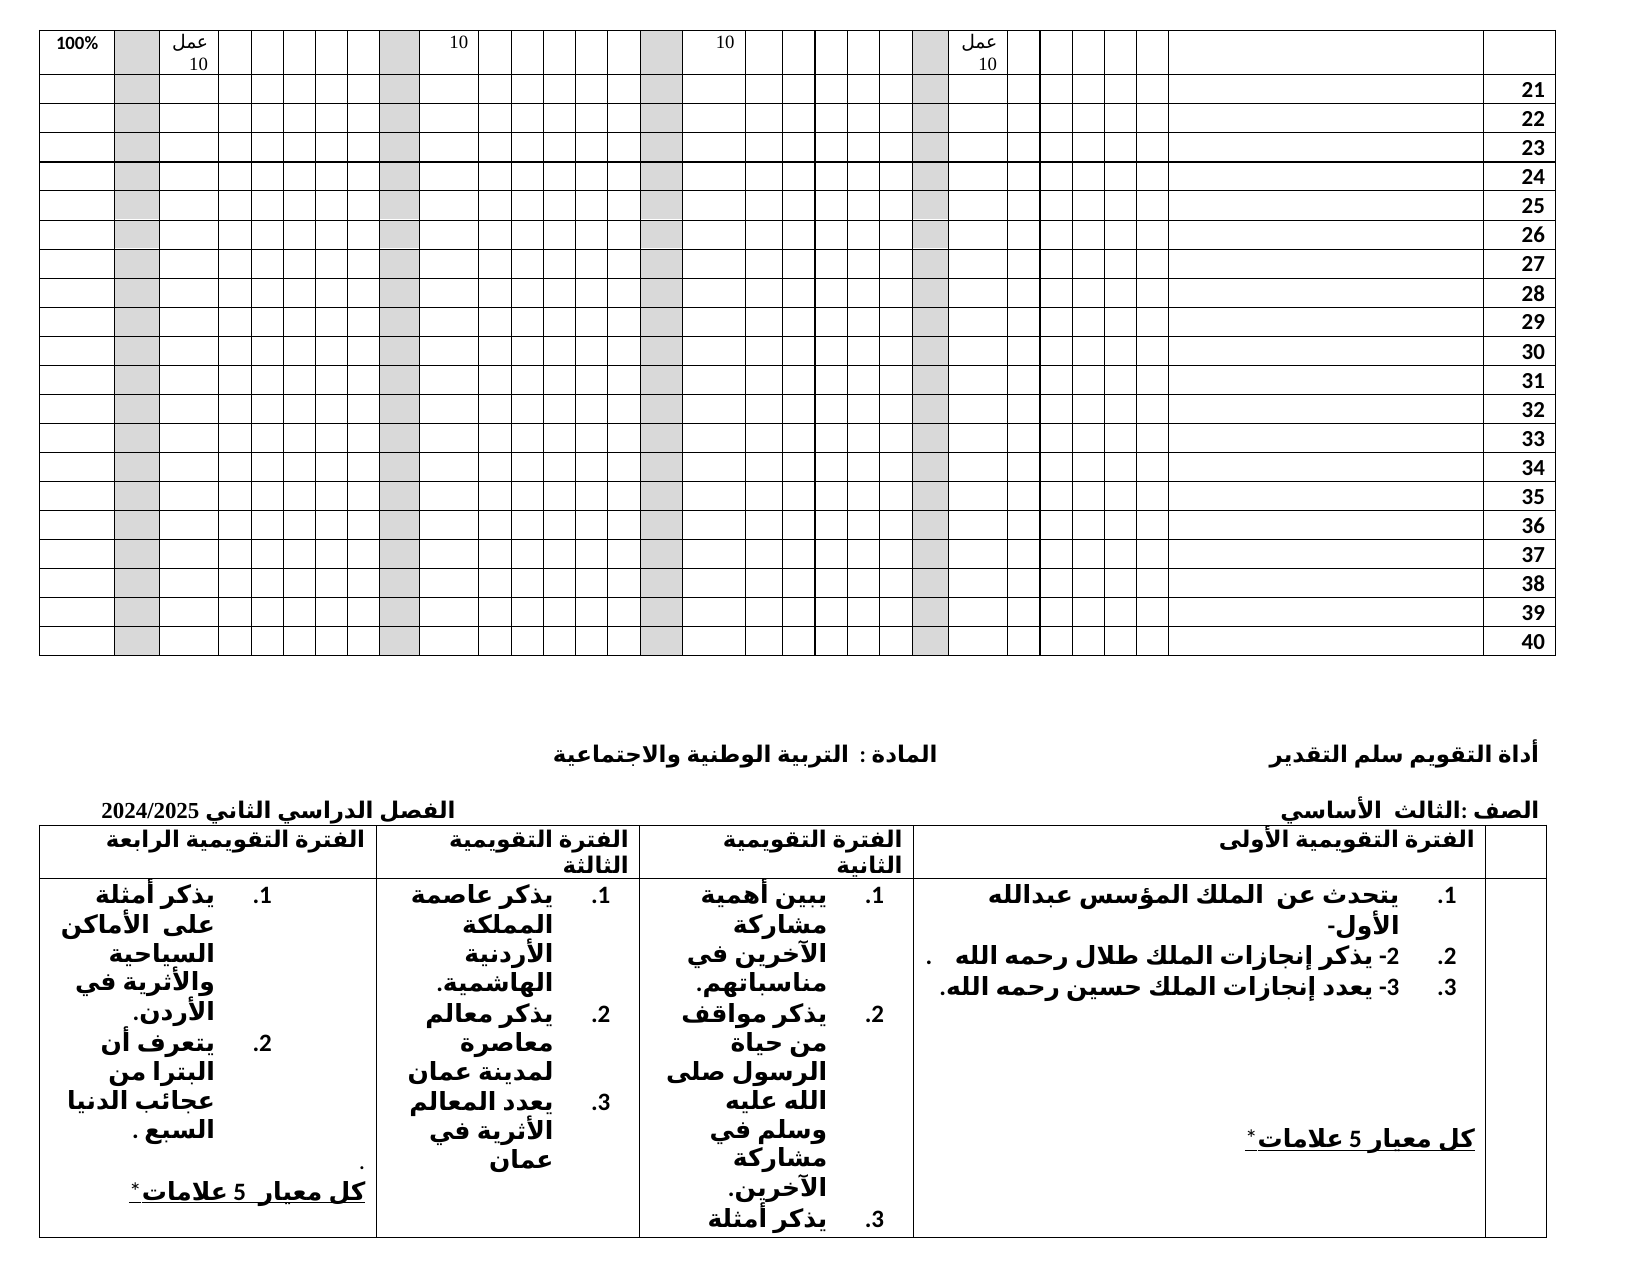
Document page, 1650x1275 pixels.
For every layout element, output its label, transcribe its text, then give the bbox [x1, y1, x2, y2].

table_cell [641, 627, 682, 655]
table_header الفترة التقويمية الرابعة [40, 826, 376, 878]
table_cell [1105, 104, 1136, 132]
table_cell 2 [576, 31, 607, 74]
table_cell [1169, 31, 1483, 74]
table_cell [576, 569, 607, 597]
table_cell [880, 598, 912, 626]
table_cell [1041, 191, 1072, 219]
table_cell 30 [1484, 337, 1555, 365]
table_cell [1008, 221, 1039, 248]
table_cell [420, 569, 478, 597]
table_cell [160, 250, 218, 278]
table_cell [160, 627, 218, 655]
table_cell [380, 366, 419, 394]
table_cell [420, 395, 478, 423]
table_cell [316, 511, 347, 539]
table_cell [949, 395, 1007, 423]
table_cell [380, 395, 419, 423]
table_cell [746, 453, 782, 481]
table_cell 3 [816, 31, 847, 74]
table_cell [1008, 598, 1039, 626]
table_cell [252, 482, 283, 510]
table_cell [1041, 453, 1072, 481]
table_cell [1008, 308, 1039, 336]
table_cell [746, 627, 782, 655]
table_cell [949, 75, 1007, 103]
table_cell [479, 511, 511, 539]
table_cell [252, 598, 283, 626]
table_cell [1008, 133, 1039, 161]
table_cell [252, 540, 283, 568]
table_cell [512, 598, 543, 626]
table_cell [284, 133, 315, 161]
table_cell [1169, 598, 1483, 626]
table_cell [219, 250, 251, 278]
table_cell [115, 133, 159, 161]
table_cell [1041, 424, 1072, 452]
table_cell [1073, 250, 1104, 278]
table_cell [380, 540, 419, 568]
table_cell ورقة عمل10 [949, 31, 1007, 74]
table_cell [848, 569, 879, 597]
table_cell [479, 540, 511, 568]
table_cell [1041, 366, 1072, 394]
table_cell 4 [783, 31, 814, 74]
table_cell [1169, 395, 1483, 423]
table_cell [512, 221, 543, 248]
table_cell ورقة عمل10 [160, 31, 218, 74]
table_cell [512, 511, 543, 539]
table_cell [913, 627, 948, 655]
table_cell 1 [1137, 31, 1168, 74]
table_cell [1137, 133, 1168, 161]
table_cell 2 [848, 31, 879, 74]
table_cell [316, 366, 347, 394]
table_cell [783, 221, 814, 248]
table_cell [641, 133, 682, 161]
table_cell [219, 308, 251, 336]
table_cell [746, 424, 782, 452]
table_cell [252, 104, 283, 132]
table_cell [252, 163, 283, 190]
table_cell م [115, 31, 159, 74]
table_cell [949, 598, 1007, 626]
table_cell [1169, 366, 1483, 394]
table_cell [1105, 627, 1136, 655]
table_cell [284, 569, 315, 597]
table_cell [783, 279, 814, 307]
table_cell [115, 540, 159, 568]
table_cell [880, 627, 912, 655]
table_cell [420, 627, 478, 655]
table_cell [746, 511, 782, 539]
table_cell 38 [1484, 569, 1555, 597]
table_cell [816, 221, 847, 248]
table_cell [783, 395, 814, 423]
table_cell [576, 250, 607, 278]
table_cell [544, 598, 575, 626]
table_cell [1169, 569, 1483, 597]
table_cell [479, 191, 511, 219]
table_cell [420, 221, 478, 248]
table_cell [608, 482, 640, 510]
table_cell [544, 424, 575, 452]
table_cell [544, 482, 575, 510]
table_cell [576, 627, 607, 655]
table_cell [641, 482, 682, 510]
table_cell [1041, 627, 1072, 655]
table_cell [1105, 598, 1136, 626]
table_cell [1008, 453, 1039, 481]
table_cell [1169, 221, 1483, 248]
table_cell [219, 569, 251, 597]
table_cell [576, 308, 607, 336]
table_cell [115, 453, 159, 481]
table_cell [160, 540, 218, 568]
table_cell [880, 540, 912, 568]
table_cell [683, 75, 745, 103]
table_cell [252, 453, 283, 481]
table_cell [115, 511, 159, 539]
table_cell [880, 191, 912, 219]
table_cell [848, 424, 879, 452]
table_cell [576, 163, 607, 190]
table_cell 29 [1484, 308, 1555, 336]
table_cell [576, 395, 607, 423]
table_cell [544, 627, 575, 655]
table_cell [316, 308, 347, 336]
table_cell [348, 308, 379, 336]
table_cell [316, 337, 347, 365]
table_cell [848, 163, 879, 190]
table_cell [576, 424, 607, 452]
table_cell [683, 569, 745, 597]
table_cell [512, 104, 543, 132]
table_cell 4 [512, 31, 543, 74]
table_cell [816, 395, 847, 423]
table_cell [544, 453, 575, 481]
table_cell [848, 191, 879, 219]
table_cell [783, 250, 814, 278]
table_cell [252, 395, 283, 423]
table_cell [1137, 569, 1168, 597]
table_cell [348, 337, 379, 365]
table_cell [816, 75, 847, 103]
table_cell [1008, 366, 1039, 394]
table_cell [746, 75, 782, 103]
table_cell [683, 221, 745, 248]
table_cell [683, 308, 745, 336]
table_cell [219, 366, 251, 394]
table_cell [746, 191, 782, 219]
table_cell [348, 453, 379, 481]
table_cell [949, 453, 1007, 481]
table_cell [1073, 424, 1104, 452]
table_cell [479, 366, 511, 394]
table_cell [479, 308, 511, 336]
table_cell [816, 540, 847, 568]
table_cell [420, 540, 478, 568]
table_cell [1073, 133, 1104, 161]
table_cell [420, 308, 478, 336]
table_cell [949, 511, 1007, 539]
table_cell [316, 598, 347, 626]
table_cell [1137, 424, 1168, 452]
table_cell [1169, 337, 1483, 365]
table_cell [512, 627, 543, 655]
table_cell [479, 104, 511, 132]
table_cell 27 [1484, 250, 1555, 278]
table_cell [284, 221, 315, 248]
table_cell [641, 569, 682, 597]
table_cell [284, 540, 315, 568]
table_cell [949, 221, 1007, 248]
table_cell [40, 395, 114, 423]
table_cell [160, 221, 218, 248]
table_cell [641, 511, 682, 539]
table_cell [880, 482, 912, 510]
table_cell [608, 308, 640, 336]
table_cell 1 [880, 31, 912, 74]
table_cell [40, 221, 114, 248]
table_cell [512, 395, 543, 423]
table_cell [1073, 279, 1104, 307]
table_cell [348, 133, 379, 161]
table_cell [1105, 191, 1136, 219]
table_cell [641, 337, 682, 365]
table_cell [608, 395, 640, 423]
table_cell [683, 191, 745, 219]
table_cell [949, 191, 1007, 219]
table_cell [1008, 250, 1039, 278]
table_cell [1041, 540, 1072, 568]
table_cell [783, 75, 814, 103]
table_cell [608, 424, 640, 452]
table_cell [1041, 104, 1072, 132]
table_cell [848, 337, 879, 365]
table_cell [40, 569, 114, 597]
table_cell [816, 598, 847, 626]
table_cell [1169, 191, 1483, 219]
table_cell [1008, 395, 1039, 423]
table_cell [608, 598, 640, 626]
table_cell [160, 598, 218, 626]
table_cell ورقة عمل10 [683, 31, 745, 74]
table_cell [160, 366, 218, 394]
table_cell م [913, 31, 948, 74]
table_cell [746, 163, 782, 190]
table_cell [1137, 104, 1168, 132]
table_cell [816, 482, 847, 510]
table_cell [544, 337, 575, 365]
table_cell [913, 279, 948, 307]
table_cell [783, 511, 814, 539]
table_cell [880, 453, 912, 481]
table_cell [479, 598, 511, 626]
table_cell [348, 598, 379, 626]
table_cell [160, 424, 218, 452]
table_cell [608, 627, 640, 655]
table_cell [284, 598, 315, 626]
table_cell [160, 104, 218, 132]
table_cell [576, 279, 607, 307]
table_cell [608, 163, 640, 190]
table_cell [1137, 511, 1168, 539]
table_cell [880, 133, 912, 161]
table_cell [420, 337, 478, 365]
table_cell [479, 482, 511, 510]
table_cell [316, 104, 347, 132]
table_cell [1073, 308, 1104, 336]
table_cell [949, 627, 1007, 655]
table_cell [420, 133, 478, 161]
table_cell [1073, 191, 1104, 219]
table_cell [1169, 511, 1483, 539]
table_cell [1137, 366, 1168, 394]
table_cell [1169, 250, 1483, 278]
table_cell [348, 627, 379, 655]
table_cell [1041, 75, 1072, 103]
table_cell [348, 191, 379, 219]
table_cell [1137, 75, 1168, 103]
table_cell [544, 540, 575, 568]
table_cell [115, 308, 159, 336]
table_cell [40, 191, 114, 219]
table_cell [219, 221, 251, 248]
table_cell [783, 627, 814, 655]
table_cell [608, 75, 640, 103]
table_cell [1008, 511, 1039, 539]
table_cell [160, 482, 218, 510]
table_cell م [641, 31, 682, 74]
table_cell [544, 279, 575, 307]
table_cell [913, 366, 948, 394]
table_cell 3 [1073, 31, 1104, 74]
table_cell [1486, 879, 1546, 1237]
table_cell [880, 511, 912, 539]
table_cell [420, 191, 478, 219]
table_cell [420, 511, 478, 539]
table_cell 5 [479, 31, 511, 74]
table_cell [316, 395, 347, 423]
table_cell [316, 540, 347, 568]
table_cell [949, 424, 1007, 452]
table_cell [420, 104, 478, 132]
table_cell [1105, 569, 1136, 597]
table_cell 40 [1484, 627, 1555, 655]
table_cell [115, 598, 159, 626]
table_cell [252, 191, 283, 219]
table_cell [512, 133, 543, 161]
table_cell [316, 191, 347, 219]
table_cell 1 [608, 31, 640, 74]
table_cell [848, 453, 879, 481]
table_cell [115, 627, 159, 655]
table_cell [380, 598, 419, 626]
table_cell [640, 879, 913, 1237]
table_cell [913, 337, 948, 365]
table_cell [608, 104, 640, 132]
table_cell [40, 308, 114, 336]
table_cell [420, 75, 478, 103]
table_cell [1041, 598, 1072, 626]
table_cell [1105, 366, 1136, 394]
table_cell [880, 569, 912, 597]
table_cell [880, 424, 912, 452]
table_cell [783, 337, 814, 365]
table_cell [115, 191, 159, 219]
table_cell [420, 424, 478, 452]
table_cell [40, 337, 114, 365]
table_cell [479, 424, 511, 452]
table_cell 3 [284, 31, 315, 74]
table_cell [783, 482, 814, 510]
table_cell [252, 250, 283, 278]
table_cell [348, 540, 379, 568]
table_cell [544, 221, 575, 248]
table_cell [316, 482, 347, 510]
table_cell [683, 366, 745, 394]
table_cell [1137, 598, 1168, 626]
table_cell [348, 104, 379, 132]
table_cell [1105, 482, 1136, 510]
table_cell [746, 540, 782, 568]
table_cell [816, 366, 847, 394]
table_cell [512, 366, 543, 394]
table_cell [479, 453, 511, 481]
table_cell [1169, 279, 1483, 307]
table_cell [219, 133, 251, 161]
table_cell المجموع 100% [40, 31, 114, 74]
table_cell [252, 221, 283, 248]
table_cell [420, 366, 478, 394]
table_cell [252, 279, 283, 307]
table_cell [160, 453, 218, 481]
table_cell [40, 279, 114, 307]
table_cell [40, 453, 114, 481]
table_cell [1137, 163, 1168, 190]
table_cell [348, 250, 379, 278]
table_cell [1105, 75, 1136, 103]
table_cell 4 [1041, 31, 1072, 74]
table_cell [683, 540, 745, 568]
table_cell [40, 133, 114, 161]
text أداة التقويم سلم التقدير المادة : التربية الوطنية والاجتماعية [30, 741, 1539, 768]
table_cell [880, 104, 912, 132]
table_cell [1041, 221, 1072, 248]
table_cell [40, 511, 114, 539]
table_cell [40, 879, 376, 1237]
table_cell [284, 337, 315, 365]
table_cell [1073, 482, 1104, 510]
table_cell [1008, 627, 1039, 655]
table_cell [848, 75, 879, 103]
table_cell [219, 337, 251, 365]
table_cell [479, 250, 511, 278]
table_header الفترة التقويمية الثانية [640, 826, 913, 878]
table_cell [160, 308, 218, 336]
table_cell [380, 453, 419, 481]
table_cell [1073, 511, 1104, 539]
table_cell [641, 191, 682, 219]
table_cell [316, 453, 347, 481]
table_cell [284, 482, 315, 510]
table_cell [512, 250, 543, 278]
table_cell [115, 163, 159, 190]
table_cell [913, 598, 948, 626]
table_cell [1008, 482, 1039, 510]
table_cell [949, 482, 1007, 510]
table_cell [1041, 511, 1072, 539]
table_cell [783, 424, 814, 452]
table_cell [1137, 250, 1168, 278]
table_cell [115, 75, 159, 103]
table_cell [683, 482, 745, 510]
table_cell [1105, 540, 1136, 568]
table_cell [683, 598, 745, 626]
table_cell [40, 75, 114, 103]
table_cell 26 [1484, 221, 1555, 248]
table_cell [576, 453, 607, 481]
table_cell [816, 163, 847, 190]
table_cell [316, 133, 347, 161]
table_cell [380, 308, 419, 336]
table_cell [608, 453, 640, 481]
table_cell [848, 627, 879, 655]
table_cell [848, 511, 879, 539]
table_cell [1169, 627, 1483, 655]
table_cell [380, 250, 419, 278]
table_cell [608, 511, 640, 539]
table_cell [284, 627, 315, 655]
table_cell [1073, 337, 1104, 365]
table_cell [348, 395, 379, 423]
table_cell [848, 104, 879, 132]
table_cell [1105, 511, 1136, 539]
table_cell [1041, 250, 1072, 278]
table_cell 23 [1484, 133, 1555, 161]
table_cell [641, 75, 682, 103]
table_cell [746, 482, 782, 510]
table_cell [848, 366, 879, 394]
table_cell [746, 337, 782, 365]
table_cell [115, 279, 159, 307]
table_cell [949, 540, 1007, 568]
table_cell [252, 569, 283, 597]
table_cell [746, 308, 782, 336]
table_cell [284, 511, 315, 539]
table_cell [219, 482, 251, 510]
table_cell [380, 482, 419, 510]
table_cell [1073, 540, 1104, 568]
table_cell [880, 75, 912, 103]
table_cell [544, 104, 575, 132]
table_cell [949, 569, 1007, 597]
table_cell [683, 453, 745, 481]
table_cell [816, 627, 847, 655]
table_cell [348, 75, 379, 103]
table_cell [219, 75, 251, 103]
table_cell [284, 395, 315, 423]
table_cell [1169, 540, 1483, 568]
table_cell [544, 250, 575, 278]
table_cell [40, 540, 114, 568]
table_cell [1008, 75, 1039, 103]
table_cell [479, 221, 511, 248]
table_cell 5 [1008, 31, 1039, 74]
table_cell [115, 221, 159, 248]
table_cell [913, 191, 948, 219]
table_cell [608, 133, 640, 161]
table_cell [40, 482, 114, 510]
table_cell [1137, 308, 1168, 336]
table_cell [544, 133, 575, 161]
table_cell [479, 279, 511, 307]
table_cell [1484, 31, 1555, 74]
table_cell [816, 250, 847, 278]
table_cell [576, 75, 607, 103]
table_cell [880, 395, 912, 423]
table_cell [1169, 104, 1483, 132]
table_cell [683, 279, 745, 307]
table_cell [608, 337, 640, 365]
table_cell [1169, 308, 1483, 336]
table_cell [949, 104, 1007, 132]
table_cell [641, 104, 682, 132]
table_cell [1137, 627, 1168, 655]
table_cell [746, 366, 782, 394]
table_cell [848, 395, 879, 423]
table_cell [115, 482, 159, 510]
table_cell [115, 424, 159, 452]
table_cell [913, 75, 948, 103]
table_cell [512, 279, 543, 307]
table_cell [115, 366, 159, 394]
table_cell [913, 482, 948, 510]
table_cell [880, 250, 912, 278]
table_cell [1041, 482, 1072, 510]
table_cell [746, 569, 782, 597]
table_cell 22 [1484, 104, 1555, 132]
table_cell [641, 221, 682, 248]
table_cell [1137, 540, 1168, 568]
table_cell [641, 598, 682, 626]
table_cell [1008, 569, 1039, 597]
table_cell [252, 424, 283, 452]
table_cell [848, 308, 879, 336]
table_cell [1073, 104, 1104, 132]
table_cell 5 [746, 31, 782, 74]
table_cell [641, 453, 682, 481]
table_cell [284, 75, 315, 103]
table_cell [252, 75, 283, 103]
table_cell [284, 163, 315, 190]
table_cell [683, 511, 745, 539]
table_cell [115, 569, 159, 597]
table_cell [316, 424, 347, 452]
table_cell [1041, 163, 1072, 190]
table_cell [479, 627, 511, 655]
table_cell [816, 453, 847, 481]
table_cell [783, 191, 814, 219]
table_cell [576, 337, 607, 365]
table_cell [544, 308, 575, 336]
table_cell [576, 104, 607, 132]
table_cell 33 [1484, 424, 1555, 452]
table_cell [348, 279, 379, 307]
table_cell [115, 395, 159, 423]
table_cell [1105, 337, 1136, 365]
table_cell [1008, 191, 1039, 219]
table_cell [380, 163, 419, 190]
table_cell [816, 104, 847, 132]
table_cell [683, 627, 745, 655]
table_cell [1169, 482, 1483, 510]
table_cell [1137, 337, 1168, 365]
table_cell 25 [1484, 191, 1555, 219]
table_cell [348, 482, 379, 510]
table_cell [1105, 279, 1136, 307]
table_cell [641, 424, 682, 452]
table_cell [544, 511, 575, 539]
table_cell [576, 511, 607, 539]
table_cell [1008, 279, 1039, 307]
table_cell 36 [1484, 511, 1555, 539]
table_cell [913, 250, 948, 278]
table_cell [380, 569, 419, 597]
table_cell [746, 221, 782, 248]
table_cell [479, 133, 511, 161]
table_cell [316, 75, 347, 103]
table_cell [1041, 395, 1072, 423]
table_cell [420, 453, 478, 481]
table_cell [576, 366, 607, 394]
table_cell [949, 163, 1007, 190]
table_cell [641, 163, 682, 190]
table_cell [316, 279, 347, 307]
table_cell [683, 104, 745, 132]
table_cell [1169, 133, 1483, 161]
table_cell [880, 337, 912, 365]
table_cell [1073, 366, 1104, 394]
table_cell [746, 104, 782, 132]
table_cell [160, 511, 218, 539]
table_cell [746, 598, 782, 626]
table_cell [316, 569, 347, 597]
table_cell [115, 337, 159, 365]
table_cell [914, 879, 1485, 1237]
table_cell [252, 627, 283, 655]
table_header الفترة التقويمية الأولى [914, 826, 1485, 878]
table_cell [380, 191, 419, 219]
table_cell [949, 337, 1007, 365]
table_cell [783, 133, 814, 161]
table_cell [1169, 424, 1483, 452]
table_cell [641, 308, 682, 336]
table_cell [683, 250, 745, 278]
table_cell [512, 424, 543, 452]
table_cell [608, 366, 640, 394]
table_cell [512, 308, 543, 336]
table_cell 28 [1484, 279, 1555, 307]
table_cell 5 [219, 31, 251, 74]
table_cell [848, 279, 879, 307]
table_cell [512, 569, 543, 597]
table_cell [1137, 191, 1168, 219]
table_cell [1008, 104, 1039, 132]
table_cell [913, 424, 948, 452]
table_cell [284, 424, 315, 452]
table_cell 32 [1484, 395, 1555, 423]
table_cell [316, 627, 347, 655]
table_cell [219, 540, 251, 568]
table_cell [746, 279, 782, 307]
table_cell [1105, 133, 1136, 161]
table_cell [783, 598, 814, 626]
table_cell [380, 279, 419, 307]
table_cell [1041, 133, 1072, 161]
table_cell [380, 337, 419, 365]
table_cell [913, 104, 948, 132]
table_cell [608, 191, 640, 219]
table_cell [913, 453, 948, 481]
table_cell [284, 453, 315, 481]
table_cell [252, 308, 283, 336]
table_cell [40, 424, 114, 452]
table_cell [576, 191, 607, 219]
table_cell [783, 308, 814, 336]
table_cell [219, 627, 251, 655]
table_cell [913, 133, 948, 161]
table_cell [683, 163, 745, 190]
table_cell [913, 221, 948, 248]
table_cell [913, 308, 948, 336]
table_cell [746, 395, 782, 423]
table_cell [316, 221, 347, 248]
table_cell [1137, 453, 1168, 481]
table_cell [913, 569, 948, 597]
table_cell [380, 221, 419, 248]
table_cell [479, 569, 511, 597]
table_cell [219, 598, 251, 626]
table_cell [1137, 395, 1168, 423]
table_cell [544, 163, 575, 190]
table_cell [1105, 308, 1136, 336]
table_cell [848, 221, 879, 248]
text الصف :الثالث الأساسي الفصل الدراسي الثاني 2024/2025 [30, 797, 1539, 824]
table_cell [252, 511, 283, 539]
table_cell [160, 163, 218, 190]
table_cell [544, 191, 575, 219]
table_cell 2 [316, 31, 347, 74]
table_cell [949, 133, 1007, 161]
table_header [1486, 826, 1546, 878]
table_cell [284, 308, 315, 336]
table_cell [348, 424, 379, 452]
table_cell [880, 279, 912, 307]
table_cell [420, 163, 478, 190]
table_cell [641, 279, 682, 307]
table_cell [816, 337, 847, 365]
table_cell 34 [1484, 453, 1555, 481]
table_cell [40, 104, 114, 132]
table_cell [576, 221, 607, 248]
table_cell [949, 279, 1007, 307]
table_cell [160, 569, 218, 597]
table_cell [608, 540, 640, 568]
table_cell [160, 191, 218, 219]
table_cell ورقة عمل10 [420, 31, 478, 74]
table_cell [1105, 250, 1136, 278]
table_cell [949, 308, 1007, 336]
table_cell [949, 366, 1007, 394]
table_cell 4 [252, 31, 283, 74]
table_cell 1 [348, 31, 379, 74]
table_cell [1073, 75, 1104, 103]
table_cell [913, 163, 948, 190]
table_cell [1008, 424, 1039, 452]
table_cell [219, 453, 251, 481]
table_cell [1105, 395, 1136, 423]
table_cell [816, 133, 847, 161]
table_cell [219, 424, 251, 452]
table_cell [1169, 453, 1483, 481]
table_cell [683, 133, 745, 161]
table_cell [913, 511, 948, 539]
table_cell [608, 250, 640, 278]
table_cell [1137, 221, 1168, 248]
table_cell [479, 163, 511, 190]
table_cell م [380, 31, 419, 74]
table_cell [683, 395, 745, 423]
table_cell [608, 279, 640, 307]
table_cell [420, 279, 478, 307]
table_cell [1008, 540, 1039, 568]
table_cell [848, 540, 879, 568]
table_cell [683, 337, 745, 365]
table_cell [316, 163, 347, 190]
table_cell [479, 395, 511, 423]
table_cell [1041, 569, 1072, 597]
table_cell [160, 279, 218, 307]
table_cell 2 [1105, 31, 1136, 74]
table_cell [348, 569, 379, 597]
table_cell [746, 250, 782, 278]
table_cell [816, 308, 847, 336]
table_cell [284, 250, 315, 278]
table_cell [219, 104, 251, 132]
table_cell [641, 540, 682, 568]
table_cell [40, 598, 114, 626]
table_cell [783, 104, 814, 132]
table_cell [576, 133, 607, 161]
table_cell [160, 133, 218, 161]
table_cell [848, 482, 879, 510]
table_cell [783, 569, 814, 597]
table_cell [783, 163, 814, 190]
table_cell [1105, 163, 1136, 190]
table_cell [380, 511, 419, 539]
table_cell [348, 366, 379, 394]
table_cell [1041, 308, 1072, 336]
table_cell [284, 191, 315, 219]
table_cell [348, 221, 379, 248]
table_cell [512, 540, 543, 568]
table_cell [641, 366, 682, 394]
table_cell [783, 366, 814, 394]
table_cell [1105, 221, 1136, 248]
table_cell [380, 424, 419, 452]
table_cell [1073, 569, 1104, 597]
table_cell [1137, 482, 1168, 510]
table_cell [848, 598, 879, 626]
table_cell [880, 163, 912, 190]
table_cell [683, 424, 745, 452]
table_cell [420, 482, 478, 510]
table_cell [512, 163, 543, 190]
table_cell [316, 250, 347, 278]
table_cell [219, 163, 251, 190]
table_cell [40, 163, 114, 190]
table_cell [949, 250, 1007, 278]
table_cell [1105, 453, 1136, 481]
table_cell [544, 75, 575, 103]
table_cell [1008, 337, 1039, 365]
table_cell [40, 250, 114, 278]
table_cell [1041, 337, 1072, 365]
table_cell [252, 337, 283, 365]
table_cell [420, 598, 478, 626]
table_cell [219, 395, 251, 423]
table_cell [783, 540, 814, 568]
table_cell [913, 540, 948, 568]
table_cell 39 [1484, 598, 1555, 626]
table_cell [641, 250, 682, 278]
table_cell [219, 279, 251, 307]
table_cell [160, 75, 218, 103]
table_cell [380, 627, 419, 655]
table_cell [880, 308, 912, 336]
table_cell [512, 337, 543, 365]
table_cell 37 [1484, 540, 1555, 568]
table_cell [40, 627, 114, 655]
table_cell [512, 191, 543, 219]
table_cell [40, 366, 114, 394]
table_cell [219, 191, 251, 219]
table_cell [913, 395, 948, 423]
table_cell [1073, 453, 1104, 481]
table_cell [1105, 424, 1136, 452]
table_cell [1073, 627, 1104, 655]
table_cell [641, 395, 682, 423]
table_cell [1073, 221, 1104, 248]
table_cell [380, 104, 419, 132]
table_cell [115, 250, 159, 278]
table_cell 31 [1484, 366, 1555, 394]
table_cell [880, 221, 912, 248]
table_cell [512, 482, 543, 510]
table_cell [816, 191, 847, 219]
table_cell [160, 337, 218, 365]
table_cell [816, 569, 847, 597]
table_cell [544, 366, 575, 394]
table_cell [284, 366, 315, 394]
table_cell [544, 395, 575, 423]
table_cell [816, 424, 847, 452]
table_cell [512, 75, 543, 103]
table_cell [284, 279, 315, 307]
table_cell [848, 250, 879, 278]
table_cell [377, 879, 639, 1237]
table_cell [512, 453, 543, 481]
table_cell [219, 511, 251, 539]
table_cell [380, 133, 419, 161]
table_cell 35 [1484, 482, 1555, 510]
table_cell [284, 104, 315, 132]
table_cell [252, 133, 283, 161]
table_cell [252, 366, 283, 394]
table_cell [816, 279, 847, 307]
table_cell [1008, 163, 1039, 190]
table_cell [348, 163, 379, 190]
table_cell [479, 75, 511, 103]
table_cell [608, 221, 640, 248]
table_cell [576, 540, 607, 568]
table_cell [380, 75, 419, 103]
table_cell [880, 366, 912, 394]
table_cell [115, 104, 159, 132]
table_cell [848, 133, 879, 161]
table_cell 3 [544, 31, 575, 74]
table_cell [608, 569, 640, 597]
table_cell [1169, 75, 1483, 103]
table_cell [576, 598, 607, 626]
table_cell [783, 453, 814, 481]
table_cell 24 [1484, 163, 1555, 190]
table_cell [420, 250, 478, 278]
table_cell [1137, 279, 1168, 307]
table_cell [1073, 163, 1104, 190]
table_header الفترة التقويمية الثالثة [377, 826, 639, 878]
table_cell [1073, 598, 1104, 626]
table_cell [348, 511, 379, 539]
table_cell [544, 569, 575, 597]
table_cell [1169, 163, 1483, 190]
table_cell [1073, 395, 1104, 423]
table_cell [160, 395, 218, 423]
table_cell [576, 482, 607, 510]
table_cell [1041, 279, 1072, 307]
table_cell [816, 511, 847, 539]
table_cell 21 [1484, 75, 1555, 103]
table_cell [479, 337, 511, 365]
table_cell [746, 133, 782, 161]
